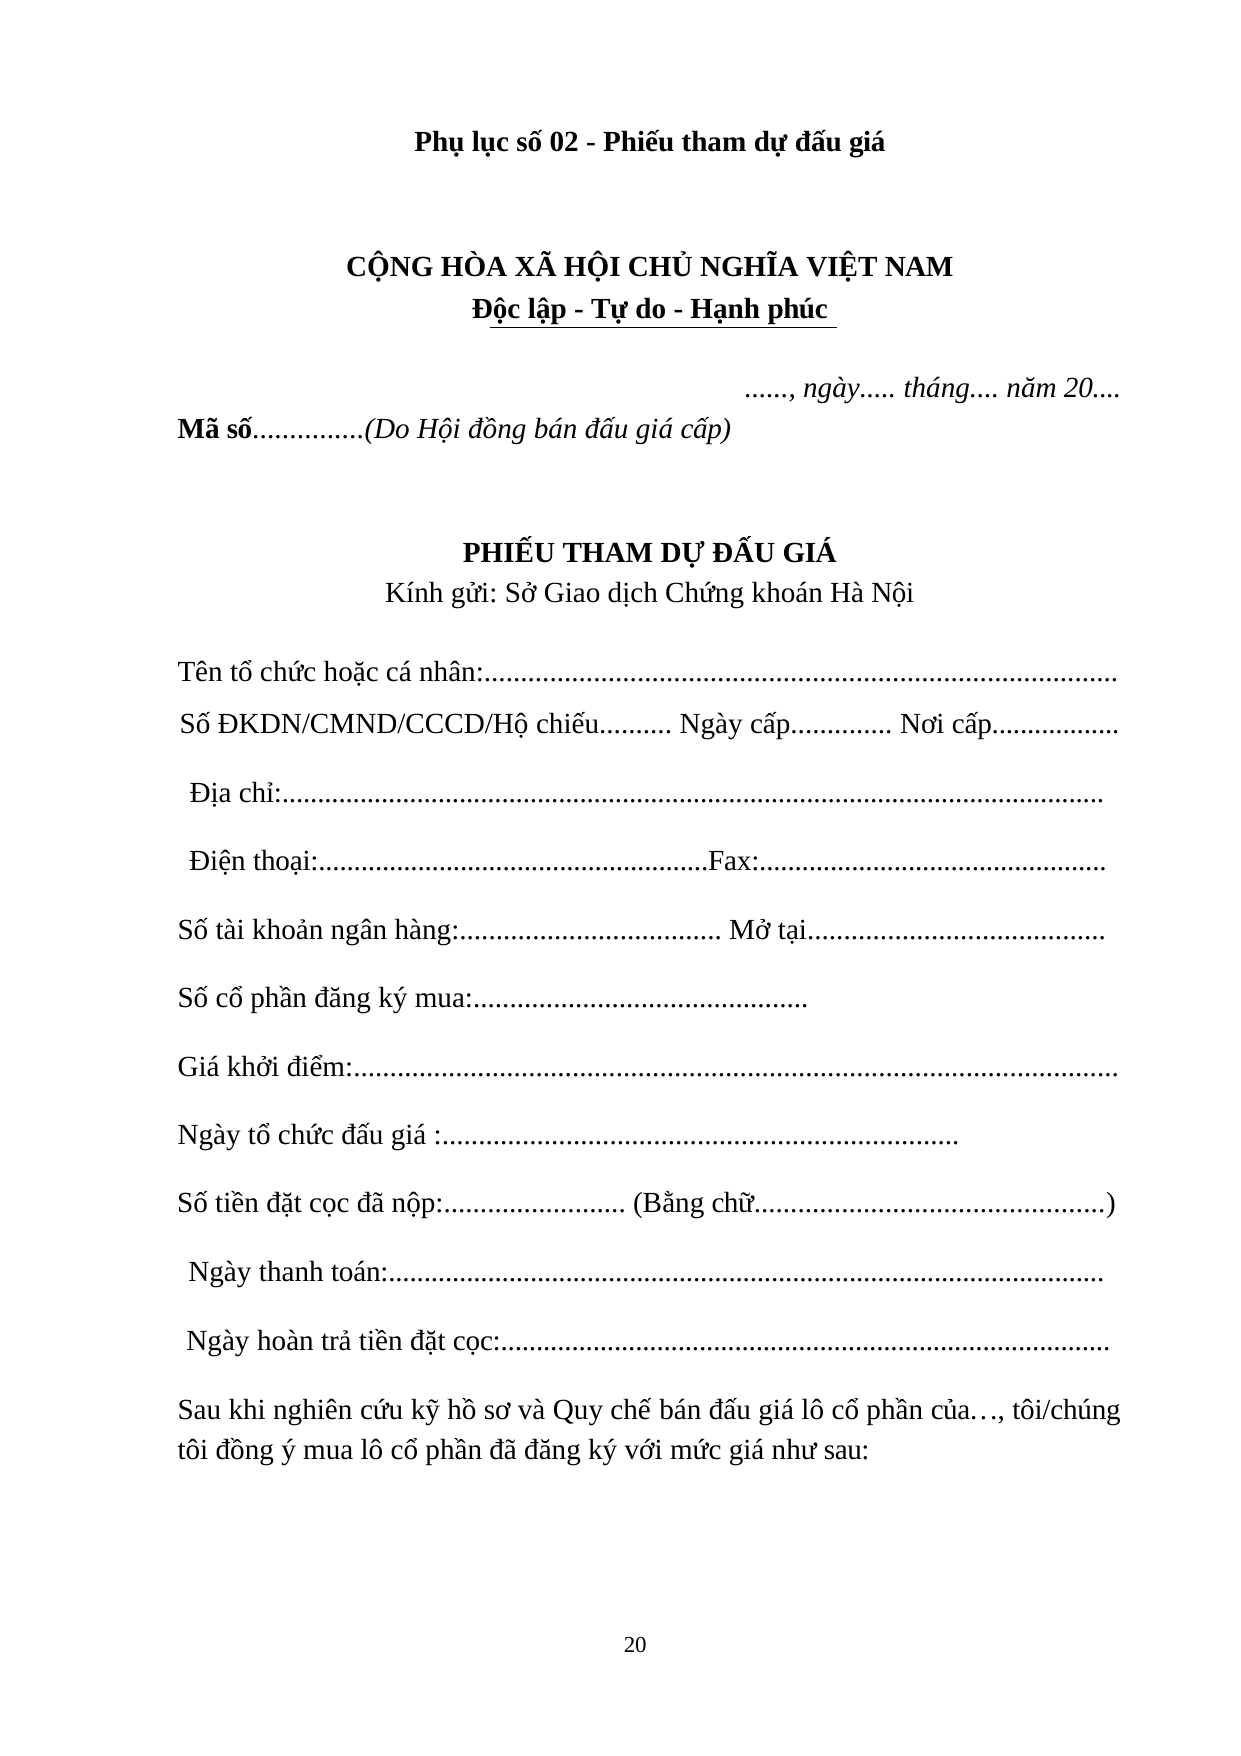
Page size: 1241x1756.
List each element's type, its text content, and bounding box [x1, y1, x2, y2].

text ......, ngày..... tháng.... năm 20.... [744, 370, 1152, 403]
text tôi đồng ý mua lô cổ phần đã đăng ký với mức giá như sau: [177, 1432, 1152, 1465]
text Kính gửi: Sở Giao dịch Chứng khoán Hà Nội [148, 575, 1152, 608]
text Sau khi nghiên cứu kỹ hồ sơ và Quy chế bán đấu giá lô cổ phần của , tôi/chúng [177, 1392, 1152, 1426]
text Mã số (Do Hội đồng bán đấu giá cấp) [177, 412, 1152, 445]
text Tên tổ chức hoặc cá nhân:....................................................................................... Số ĐKDN/CMND/CCCD/Hộ chiếu.......... Ngày cấp.............. Nơi cấp.................. [174, 654, 1121, 739]
text Ngày thanh toán:..................................................................................................... [176, 1254, 1116, 1288]
text Ngày hoàn trả tiền đặt cọc:...................................................................................... [144, 1323, 1152, 1357]
text Địa chỉ:.................................................................................................................... [176, 775, 1117, 808]
text Phụ lục số 02 - Phiếu tham dự đấu giá [148, 124, 1152, 157]
text Điện thoại:.......................................................Fax:................................................. [143, 843, 1152, 877]
subtitle Độc lập - Tự do - Hạnh phúc [148, 291, 1152, 324]
subtitle PHIẾU THAM DỰ ĐẤU GIÁ [148, 535, 1152, 569]
text Giá khởi điểm:......................................................................................................... Ngày tổ chức đấu giá :....................................................................... [177, 1049, 1152, 1151]
subtitle CỘNG HÒA XÃ HỘI CHỦ NGHĨA VIỆT NAM [148, 249, 1152, 282]
text Số tài khoản ngân hàng:.................................... Mở tại......................................... Số cổ phần đăng ký mua:.............................................. [177, 912, 1123, 1014]
text Số tiền đặt cọc đã nộp:......................... (Bằng chữ ) [141, 1186, 1152, 1219]
